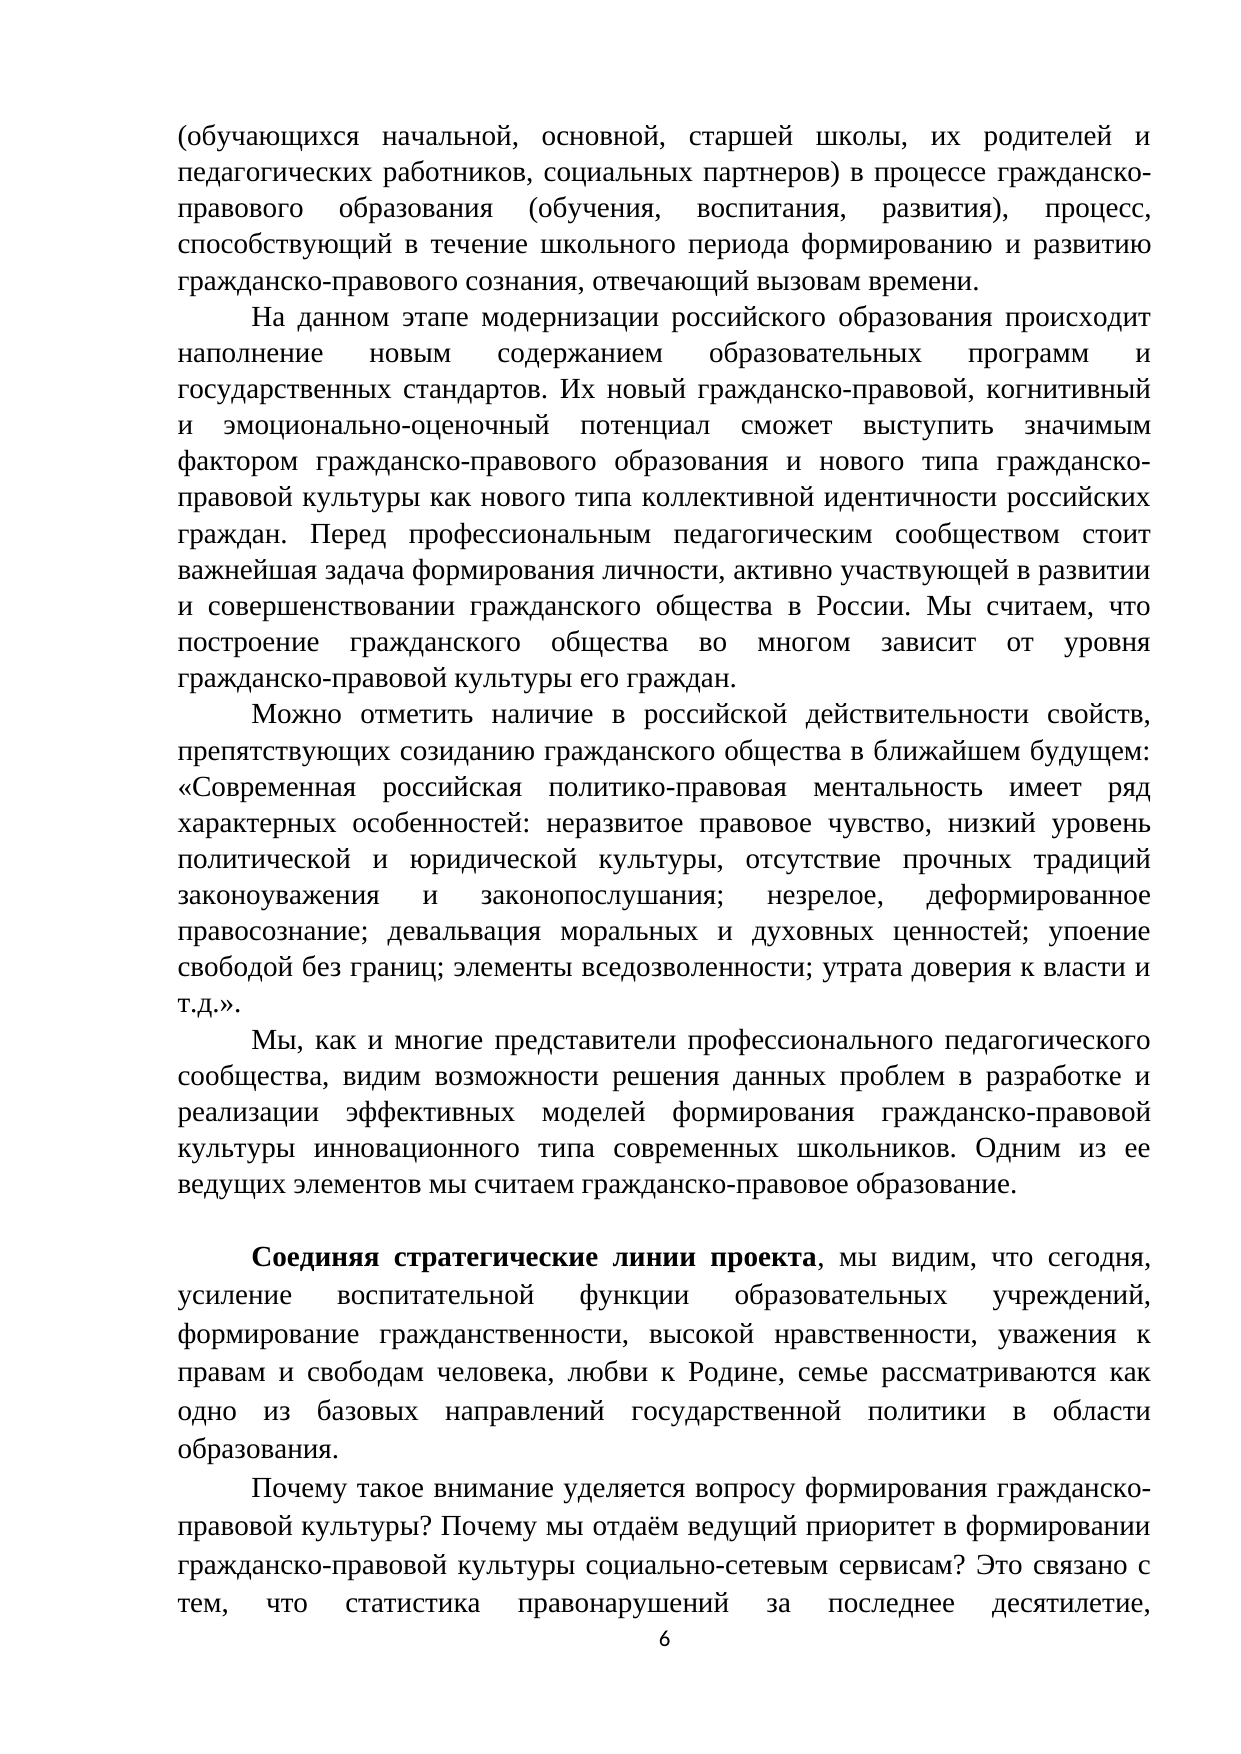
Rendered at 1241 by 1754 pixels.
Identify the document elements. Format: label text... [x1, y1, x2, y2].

text На данном этапе модернизации российского образования происходит наполнение новым содержанием образовательных программ и государственных стандартов. Их новый гражданско-правовой, когнитивный и эмоционально-оценочный потенциал сможет выступить значимым фактором гражданско-правового образования и нового типа гражданско-правовой культуры как нового типа коллективной идентичности российских граждан. Перед профессиональным педагогическим сообществом стоит важнейшая задача формирования личности, активно участвующей в развитии и совершенствовании гражданского общества в России. Мы считаем, что построение гражданского общества во многом зависит от уровня гражданско-правовой культуры его граждан. [177, 299, 1152, 694]
text Можно отметить наличие в российской действительности свойств, препятствующих созиданию гражданского общества в ближайшем будущем: «Современная российская политико-правовая ментальность имеет ряд характерных особенностей: неразвитое правовое чувство, низкий уровень политической и юридической культуры, отсутствие прочных традиций законоуважения и законопослушания; незрелое, деформированное правосознание; девальвация моральных и духовных ценностей; упоение свободой без границ; элементы вседозволенности; утрата доверия к власти и т.д.». [177, 696, 1152, 1019]
text Мы, как и многие представители профессионального педагогического сообщества, видим возможности решения данных проблем в разработке и реализации эффективных моделей формирования гражданско-правовой культуры инновационного типа современных школьников. Одним из ее ведущих элементов мы считаем гражданско-правовое образование. [177, 1022, 1152, 1200]
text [177, 118, 1152, 296]
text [177, 1470, 1152, 1619]
text Соединяя стратегические линии проекта, мы видим, что сегодня, усиление воспитательной функции образовательных учреждений, формирование гражданственности, высокой нравственности, уважения к правам и свободам человека, любви к Родине, семье рассматриваются как одно из базовых направлений государственной политики в области образования. [177, 1239, 1152, 1465]
